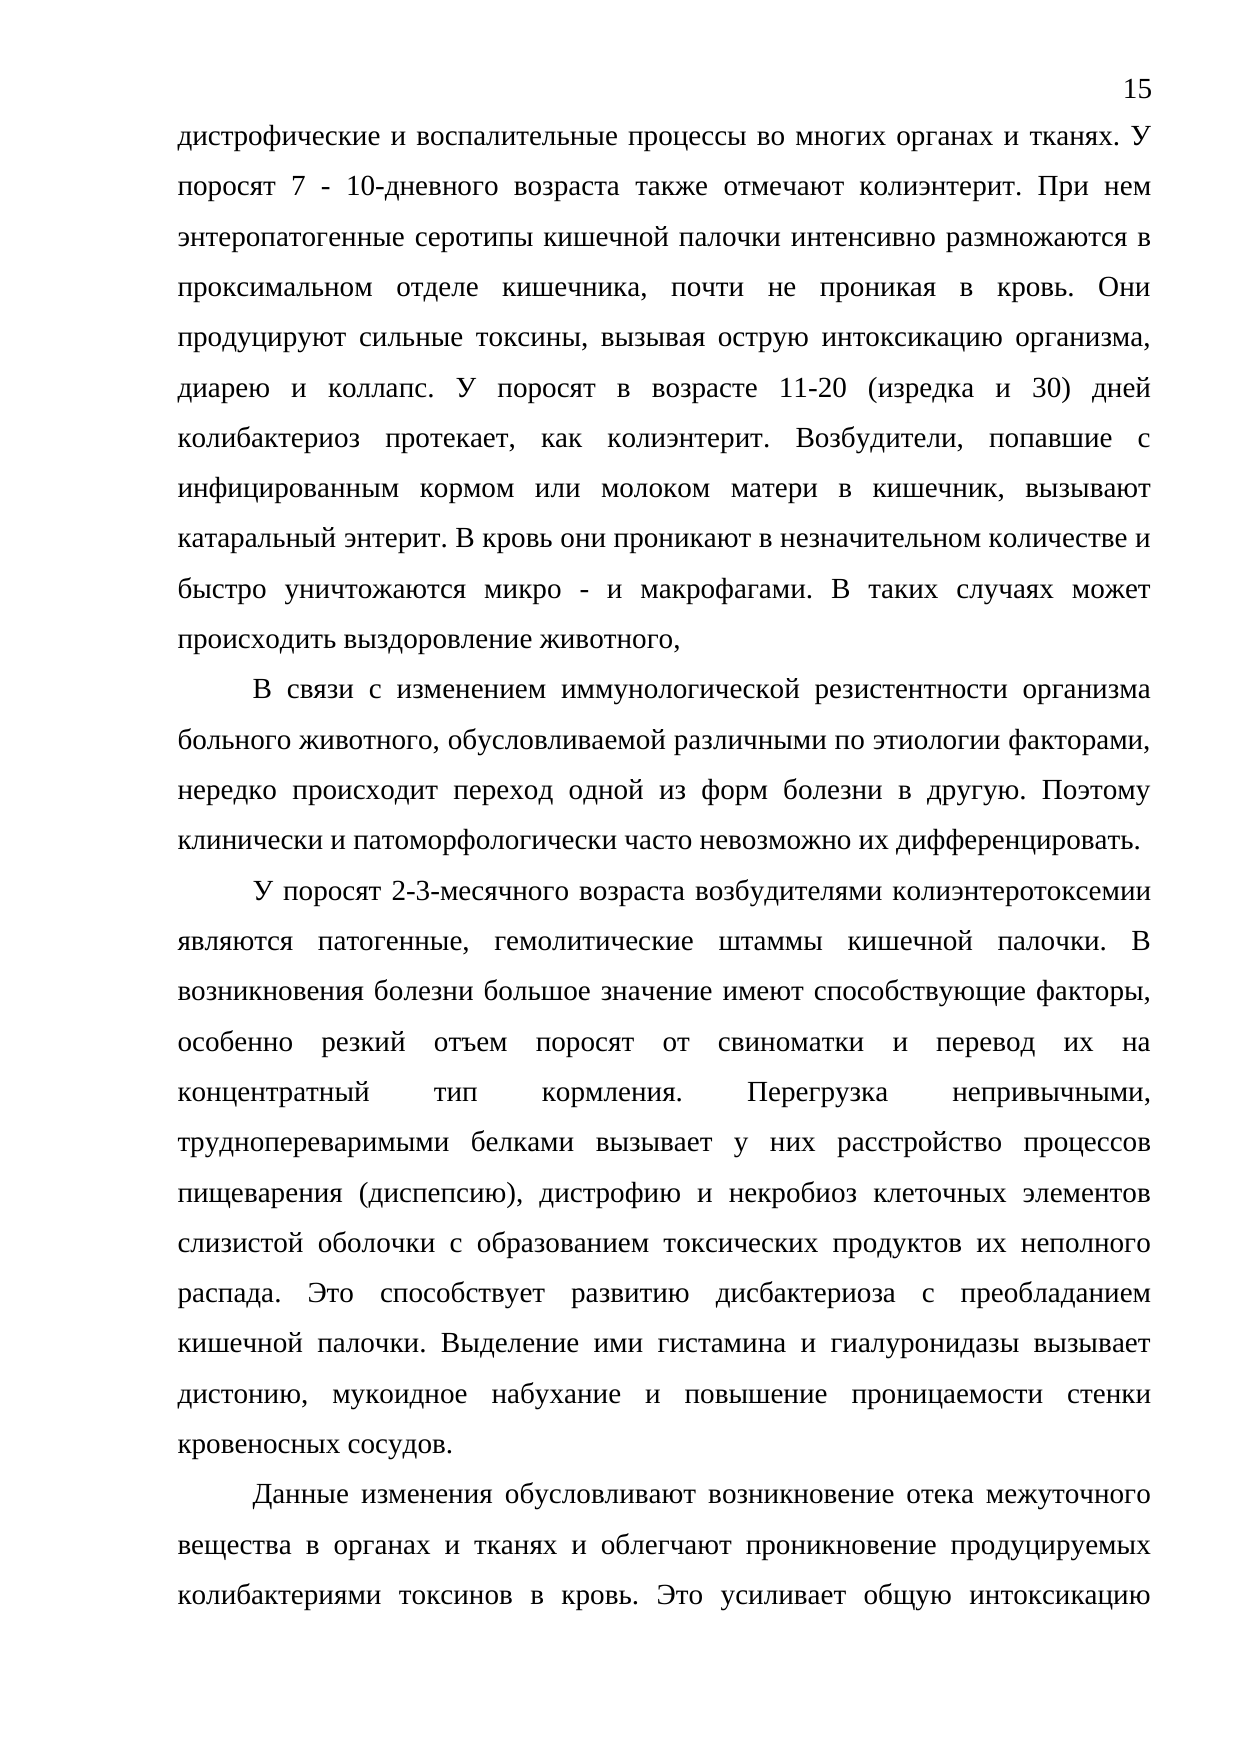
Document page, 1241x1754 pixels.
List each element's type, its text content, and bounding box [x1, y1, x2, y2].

text В связи с изменением иммунологической резистентности организма больного животного, обусловливаемой различными по этиологии факторами, нередко происходит переход одной из форм болезни в другую. Поэтому клинически и патоморфологически часто невозможно их дифференцировать. [177, 672, 1152, 856]
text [177, 118, 1152, 655]
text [177, 1477, 1152, 1611]
text У поросят 2-3-месячного возраста возбудителями колиэнтеротоксемии являются патогенные, гемолитические штаммы кишечной палочки. В возникновения болезни большое значение имеют способствующие факторы, особенно резкий отъем поросят от свиноматки и перевод их на концентратный тип кормления. Перегрузка непривычными, труднопереваримыми белками вызывает у них расстройство процессов пищеварения (диспепсию), дистрофию и некробиоз клеточных элементов слизистой оболочки с образованием токсических продуктов их неполного распада. Это способствует развитию дисбактериоза с преобладанием кишечной палочки. Выделение ими гистамина и гиалуронидазы вызывает дистонию, мукоидное набухание и повышение проницаемости стенки кровеносных сосудов. [177, 873, 1152, 1460]
